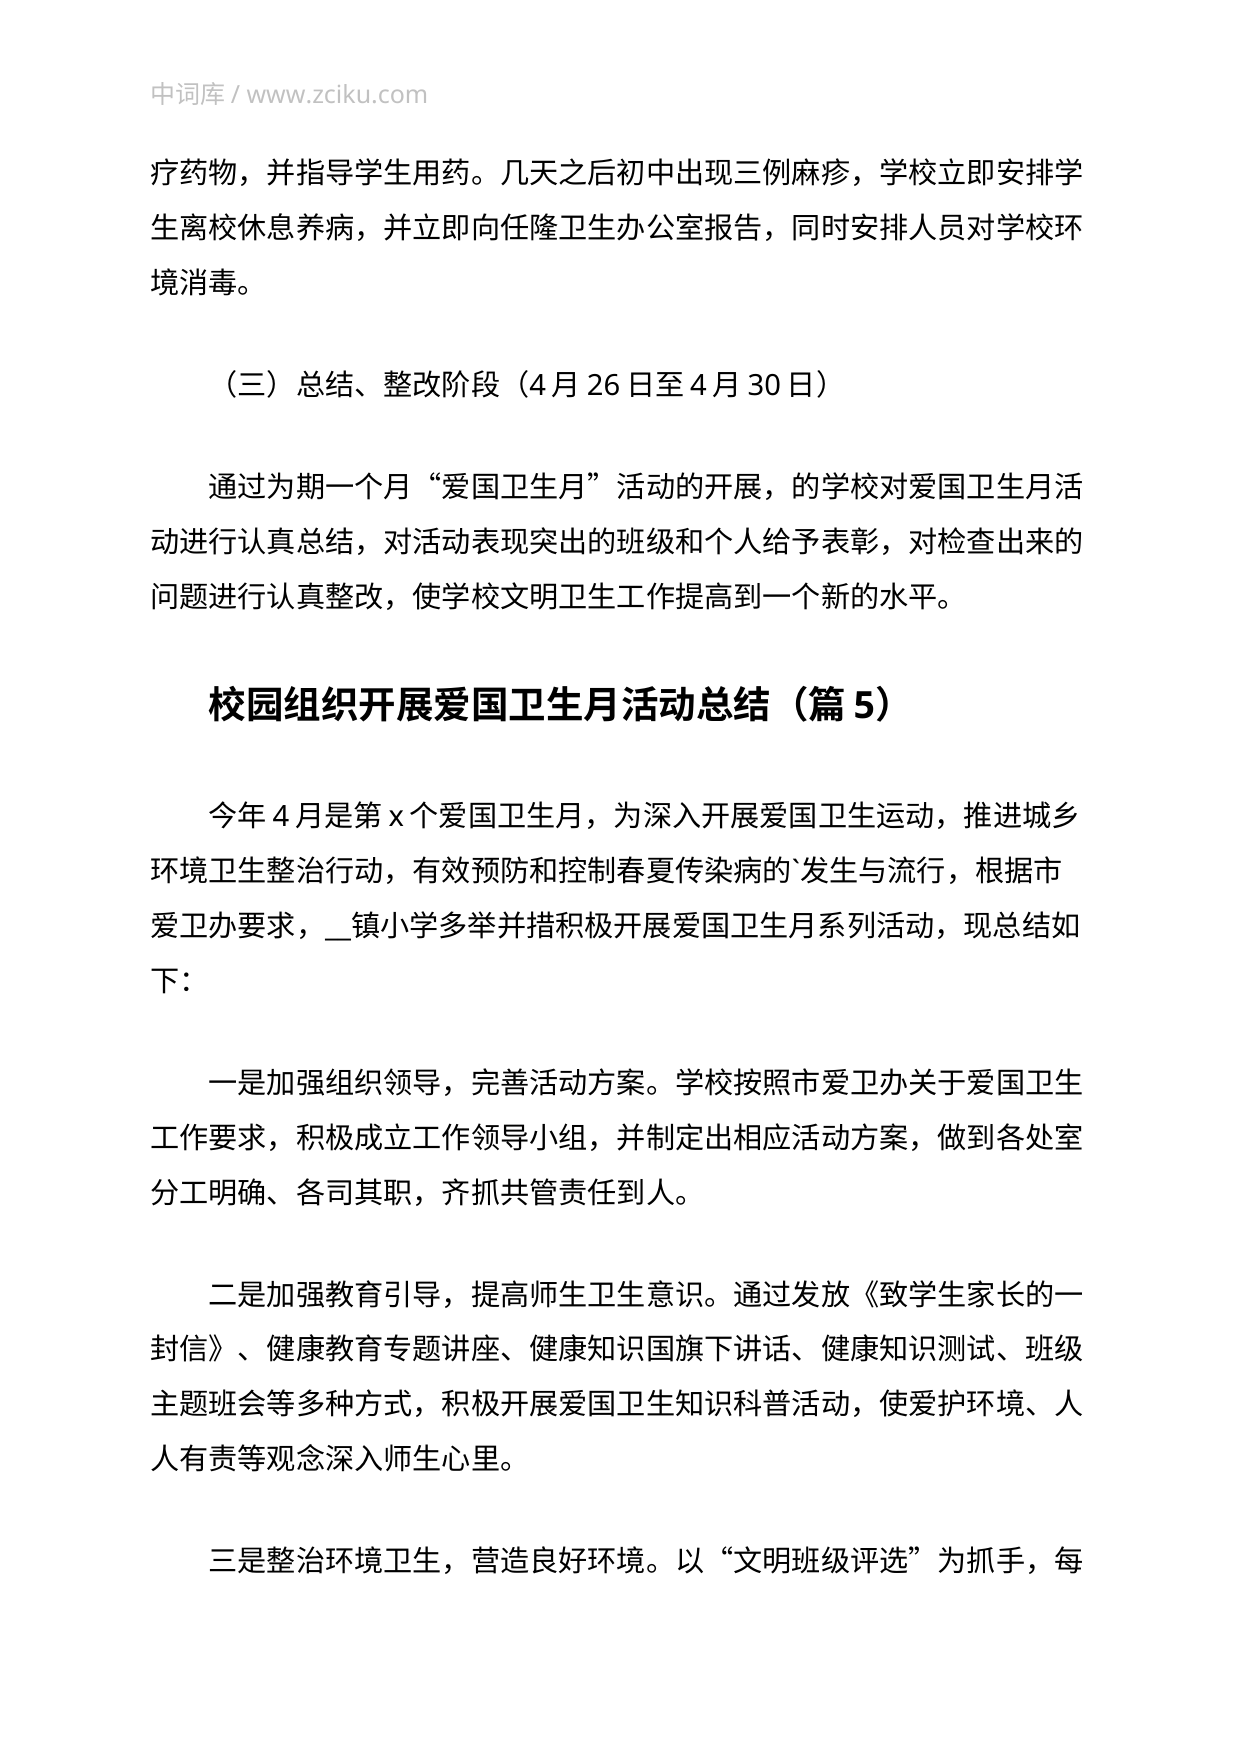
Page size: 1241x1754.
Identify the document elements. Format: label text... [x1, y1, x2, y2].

text 通过为期一个月“爱国卫生月”活动的开展，的学校对爱国卫生月活动进行认真总结，对活动表现突出的班级和个人给予表彰，对检查出来的问题进行认真整改，使学校文明卫生工作提高到一个新的水平。 [150, 463, 1090, 616]
text 今年4月是第x个爱国卫生月，为深入开展爱国卫生运动，推进城乡环境卫生整治行动，有效预防和控制春夏传染病的`发生与流行，根据市爱卫办要求，__镇小学多举并措积极开展爱国卫生月系列活动，现总结如下： [150, 793, 1090, 1000]
text 校园组织开展爱国卫生月活动总结（篇5） [150, 675, 1090, 729]
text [150, 150, 1090, 302]
text 二是加强教育引导，提高师生卫生意识。通过发放《致学生家长的一封信》、健康教育专题讲座、健康知识国旗下讲话、健康知识测试、班级主题班会等多种方式，积极开展爱国卫生知识科普活动，使爱护环境、人人有责等观念深入师生心里。 [150, 1271, 1090, 1478]
text 一是加强组织领导，完善活动方案。学校按照市爱卫办关于爱国卫生工作要求，积极成立工作领导小组，并制定出相应活动方案，做到各处室分工明确、各司其职，齐抓共管责任到人。 [150, 1059, 1090, 1212]
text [150, 1537, 1090, 1580]
text （三）总结、整改阶段（4月26日至4月30日） [150, 362, 1090, 404]
